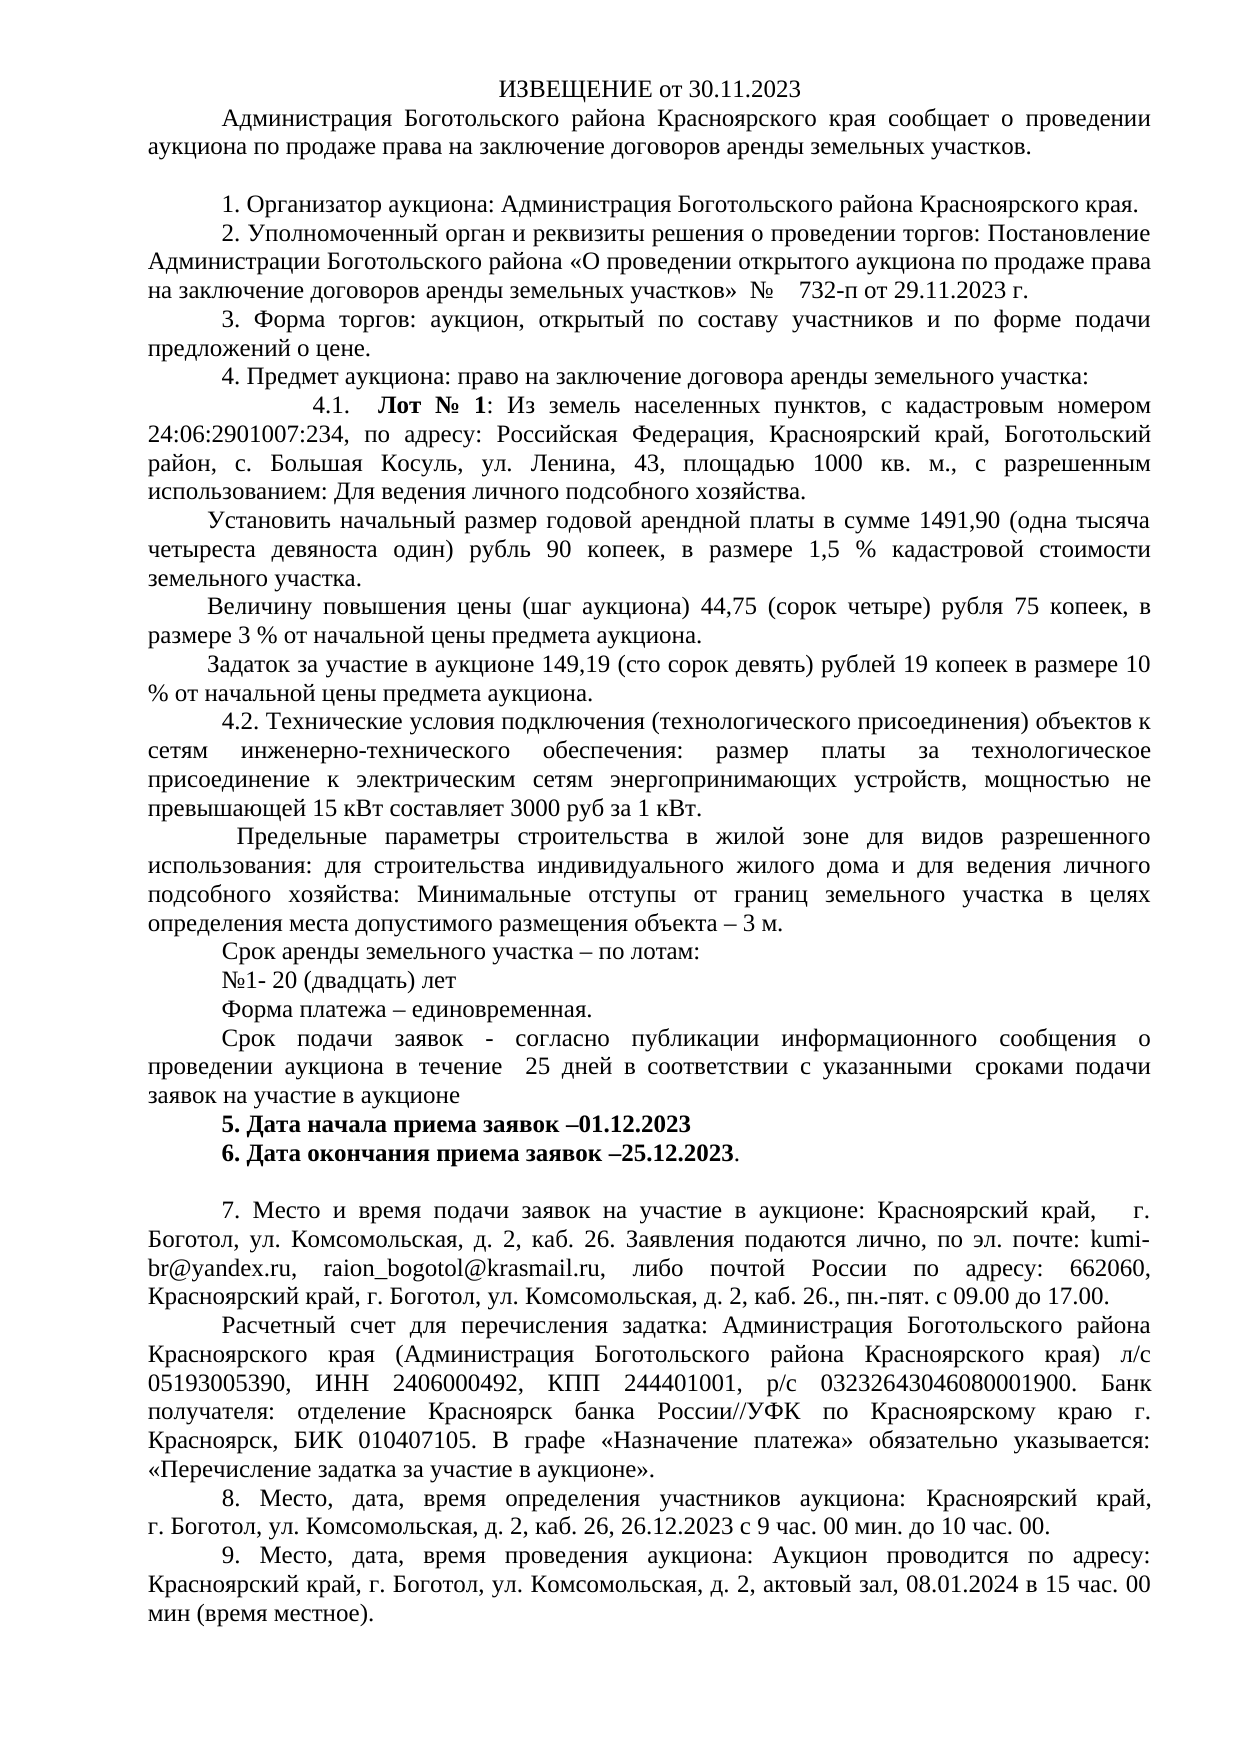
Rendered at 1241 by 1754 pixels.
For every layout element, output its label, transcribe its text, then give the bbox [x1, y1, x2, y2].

text 3. Форма торгов: аукцион, открытый по составу участников и по форме подачи предложений о цене. [148, 304, 1152, 361]
text 5. Дата начала приема заявок –01.12.2023 [148, 1109, 1152, 1138]
text Расчетный счет для перечисления задатка: Администрация Боготольского района Красноярского края (Администрация Боготольского района Красноярского края) л/с 05193005390, ИНН 2406000492, КПП 244401001, р/с 03232643046080001900. Банк получателя: отделение Красноярск банка России//УФК по Красноярскому краю г. Красноярск, БИК 010407105. В графе «Назначение платежа» обязательно указывается: «Перечисление задатка за участие в аукционе». [148, 1310, 1152, 1483]
text 8. Место, дата, время определения участников аукциона: Красноярский край, г. Боготол, ул. Комсомольская, д. 2, каб. 26, 26.12.2023 с 9 час. 00 мин. до 10 час. 00. [148, 1483, 1152, 1540]
text ИЗВЕЩЕНИЕ от 30.11.2023 [148, 74, 1152, 103]
text Величину повышения цены (шаг аукциона) 44,75 (сорок четыре) рубля 75 копеек, в размере 3 % от начальной цены предмета аукциона. [148, 591, 1152, 649]
text 9. Место, дата, время проведения аукциона: Аукцион проводится по адресу: Красноярский край, г. Боготол, ул. Комсомольская, д. 2, актовый зал, 08.01.2024 в 15 час. 00 мин (время местное). [148, 1540, 1152, 1626]
text 1. Организатор аукциона: Администрация Боготольского района Красноярского края. [148, 189, 1152, 218]
text Форма платежа – единовременная. [148, 994, 1152, 1023]
text 2. Уполномоченный орган и реквизиты решения о проведении торгов: Постановление Администрации Боготольского района «О проведении открытого аукциона по продаже права на заключение договоров аренды земельных участков» № 732-п от 29.11.2023 г. [148, 218, 1152, 304]
text №1- 20 (двадцать) лет [148, 965, 1152, 994]
text Предельные параметры строительства в жилой зоне для видов разрешенного использования: для строительства индивидуального жилого дома и для ведения личного подсобного хозяйства: Минимальные отступы от границ земельного участка в целях определения места допустимого размещения объекта – 3 м. [148, 821, 1152, 936]
text 4.1. Лот № 1: Из земель населенных пунктов, с кадастровым номером 24:06:2901007:234, по адресу: Российская Федерация, Красноярский край, Боготольский район, с. Большая Косуль, ул. Ленина, 43, площадью 1000 кв. м., с разрешенным использованием: Для ведения личного подсобного хозяйства. [148, 390, 1152, 505]
text 7. Место и время подачи заявок на участие в аукционе: Красноярский край, г. Боготол, ул. Комсомольская, д. 2, каб. 26. Заявления подаются лично, по эл. почте: kumi-br@yandex.ru, raion_bogotol@krasmail.ru, либо почтой России по адресу: 662060, Красноярский край, г. Боготол, ул. Комсомольская, д. 2, каб. 26., пн.-пят. с 09.00 до 17.00. [148, 1195, 1152, 1310]
text Администрация Боготольского района Красноярского края сообщает о проведении аукциона по продаже права на заключение договоров аренды земельных участков. [148, 103, 1152, 160]
text Задаток за участие в аукционе 149,19 (сто сорок девять) рублей 19 копеек в размере 10 % от начальной цены предмета аукциона. [148, 649, 1152, 706]
text 6. Дата окончания приема заявок –25.12.2023. [148, 1138, 1152, 1166]
text Срок аренды земельного участка – по лотам: [148, 936, 1152, 965]
text Срок подачи заявок - согласно публикации информационного сообщения о проведении аукциона в течение 25 дней в соответствии с указанными сроками подачи заявок на участие в аукционе [148, 1023, 1152, 1109]
text Установить начальный размер годовой арендной платы в сумме 1491,90 (одна тысяча четыреста девяноста один) рубль 90 копеек, в размере 1,5 % кадастровой стоимости земельного участка. [148, 505, 1152, 591]
text 4. Предмет аукциона: право на заключение договора аренды земельного участка: [148, 361, 1152, 390]
text 4.2. Технические условия подключения (технологического присоединения) объектов к сетям инженерно-технического обеспечения: размер платы за технологическое присоединение к электрическим сетям энергопринимающих устройств, мощностью не превышающей 15 кВт составляет 3000 руб за 1 кВт. [148, 706, 1152, 821]
